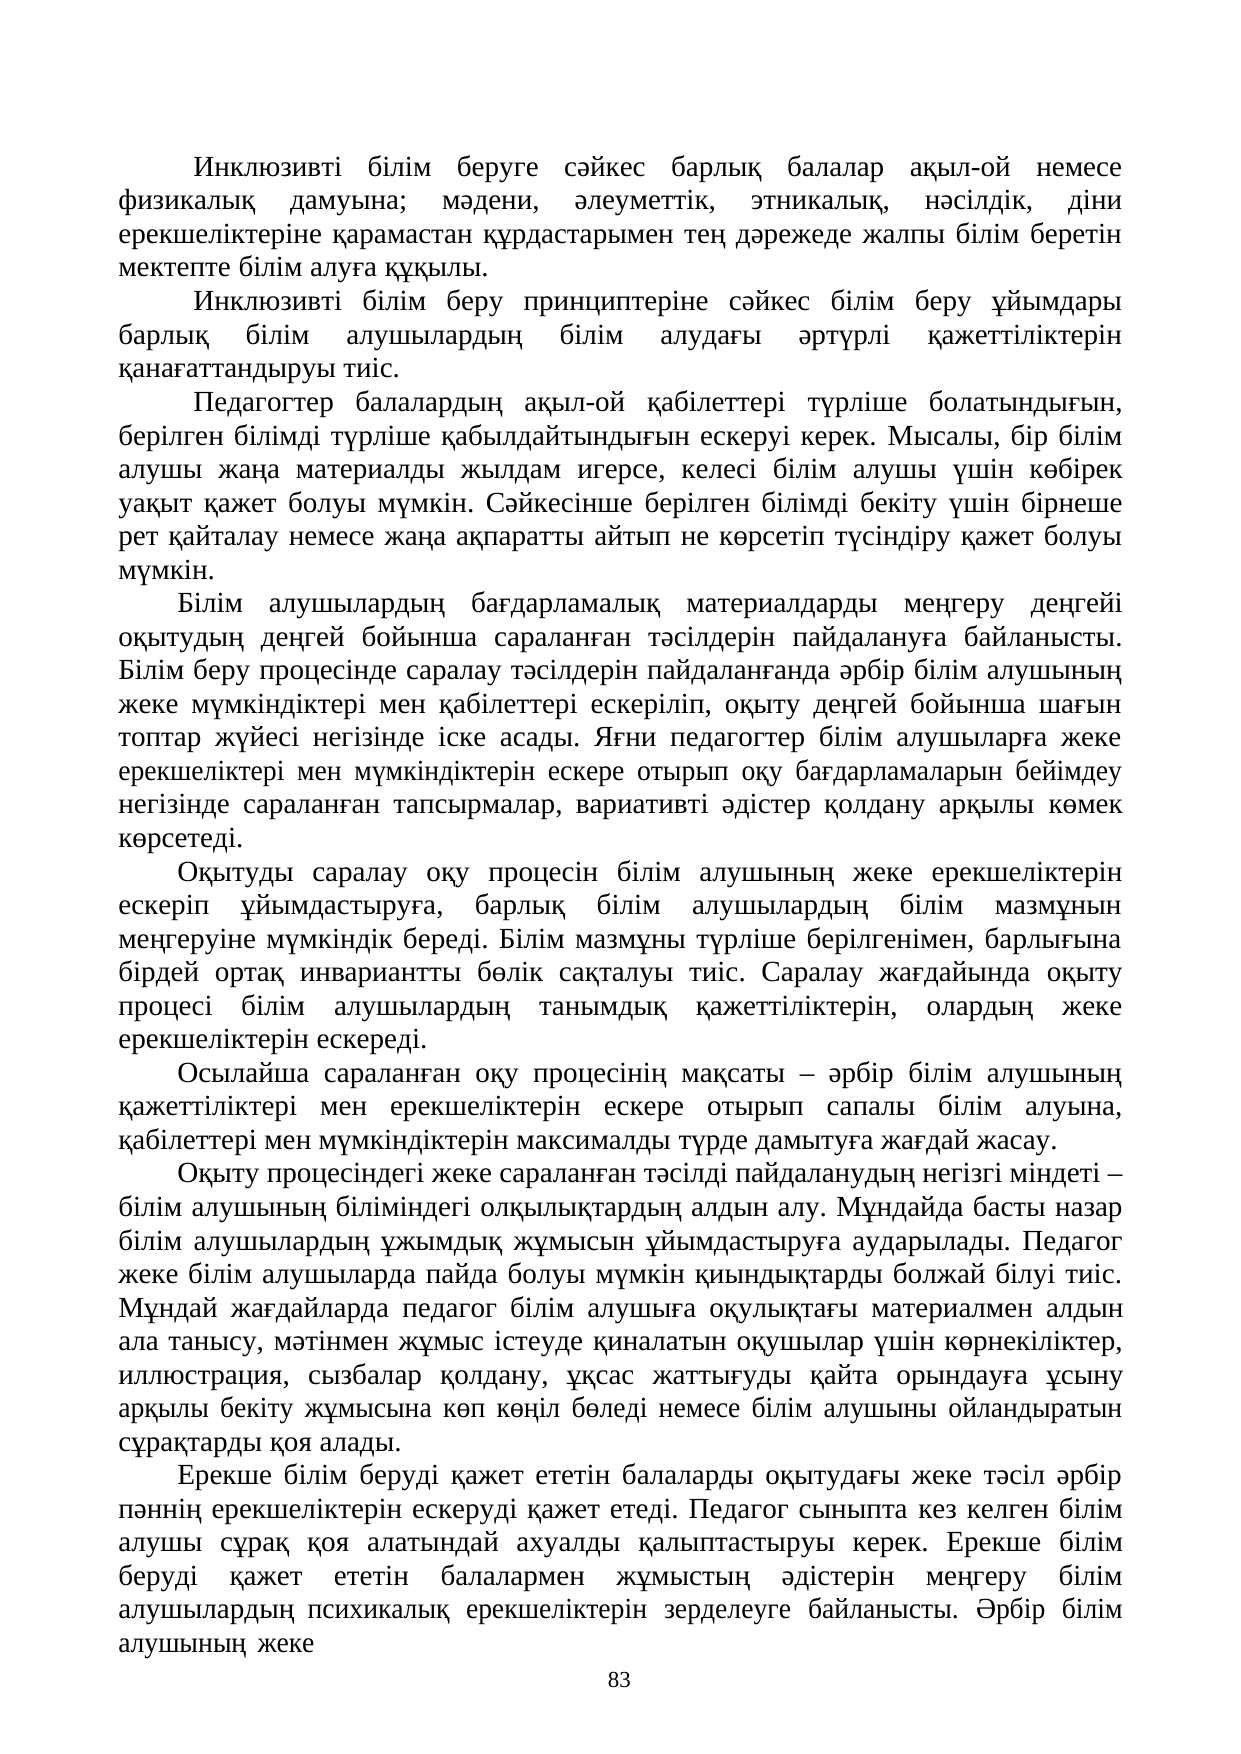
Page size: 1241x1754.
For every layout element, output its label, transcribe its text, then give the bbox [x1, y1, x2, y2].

text Білім алушылардың бағдарламалық материалдарды меңгеру деңгейі оқытудың деңгей бойынша сараланған тәсілдерін пайдалануға байланысты. Білім беру процесінде саралау тәсілдерін пайдаланғанда әрбір білім алушының жеке мүмкіндіктері мен қабілеттері ескеріліп, оқыту деңгей бойынша шағын топтар жүйесі негізінде іске асады. Яғни педагогтер білім алушыларға жеке ерекшеліктері мен мүмкіндіктерін ескере отырып оқу бағдарламаларын бейімдеу негізінде сараланған тапсырмалар, вариативті әдістер қолдану арқылы көмек көрсетеді. [118, 585, 1123, 854]
text Оқытуды саралау оқу процесін білім алушының жеке ерекшеліктерін ескеріп ұйымдастыруға, барлық білім алушылардың білім мазмұнын меңгеруіне мүмкіндік береді. Білім мазмұны түрліше берілгенімен, барлығына бірдей ортақ инвариантты бөлік сақталуы тиіс. Саралау жағдайында оқыту процесі білім алушылардың танымдық қажеттіліктерін, олардың жеке ерекшеліктерін ескереді. [118, 854, 1122, 1055]
text Инклюзивті білім беру принциптеріне сәйкес білім беру ұйымдары барлық білім алушылардың білім алудағы әртүрлі қажеттіліктерін қанағаттандыруы тиіс. [118, 283, 1122, 384]
text Инклюзивті білім беруге сәйкес барлық балалар ақыл-ой немесе физикалық дамуына; мәдени, әлеуметтік, этникалық, нәсілдік, діни ерекшеліктеріне қарамастан құрдастарымен тең дәрежеде жалпы білім беретін мектепте білім алуға құқылы. [118, 149, 1122, 283]
text Оқыту процесіндегі жеке сараланған тәсілді пайдаланудың негізгі міндеті – білім алушының біліміндегі олқылықтардың алдын алу. Мұндайда басты назар білім алушылардың ұжымдық жұмысын ұйымдастыруға аударылады. Педагог жеке білім алушыларда пайда болуы мүмкін қиындықтарды болжай білуі тиіс. Мұндай жағдайларда педагог білім алушыға оқулықтағы материалмен алдын ала танысу, мәтінмен жұмыс істеуде қиналатын оқушылар үшін көрнекіліктер, иллюстрация, сызбалар қолдану, ұқсас жаттығуды қайта орындауға ұсыну арқылы бекіту жұмысына көп көңіл бөледі немесе білім алушыны ойландыратын сұрақтарды қоя алады. [118, 1156, 1123, 1457]
text Педагогтер балалардың ақыл-ой қабілеттері түрліше болатындығын, берілген білімді түрліше қабылдайтындығын ескеруі керек. Мысалы, бір білім алушы жаңа материалды жылдам игерсе, келесі білім алушы үшін көбірек уақыт қажет болуы мүмкін. Сәйкесінше берілген білімді бекіту үшін бірнеше рет қайталау немесе жаңа ақпаратты айтып не көрсетіп түсіндіру қажет болуы мүмкін. [118, 384, 1122, 585]
text Осылайша сараланған оқу процесінің мақсаты – әрбір білім алушының қажеттіліктері мен ерекшеліктерін ескере отырып сапалы білім алуына, қабілеттері мен мүмкіндіктерін максималды түрде дамытуға жағдай жасау. [118, 1055, 1122, 1156]
text Ерекше білім беруді қажет ететін балаларды оқытудағы жеке тәсіл әрбір пәннің ерекшеліктерін ескеруді қажет етеді. Педагог сыныпта кез келген білім алушы сұрақ қоя алатындай ахуалды қалыптастыруы керек. Ерекше білім беруді қажет ететін балалармен жұмыстың әдістерін меңгеру білім алушылардың психикалық ерекшеліктерін зерделеуге байланысты. Әрбір білім алушының жеке [118, 1457, 1123, 1659]
